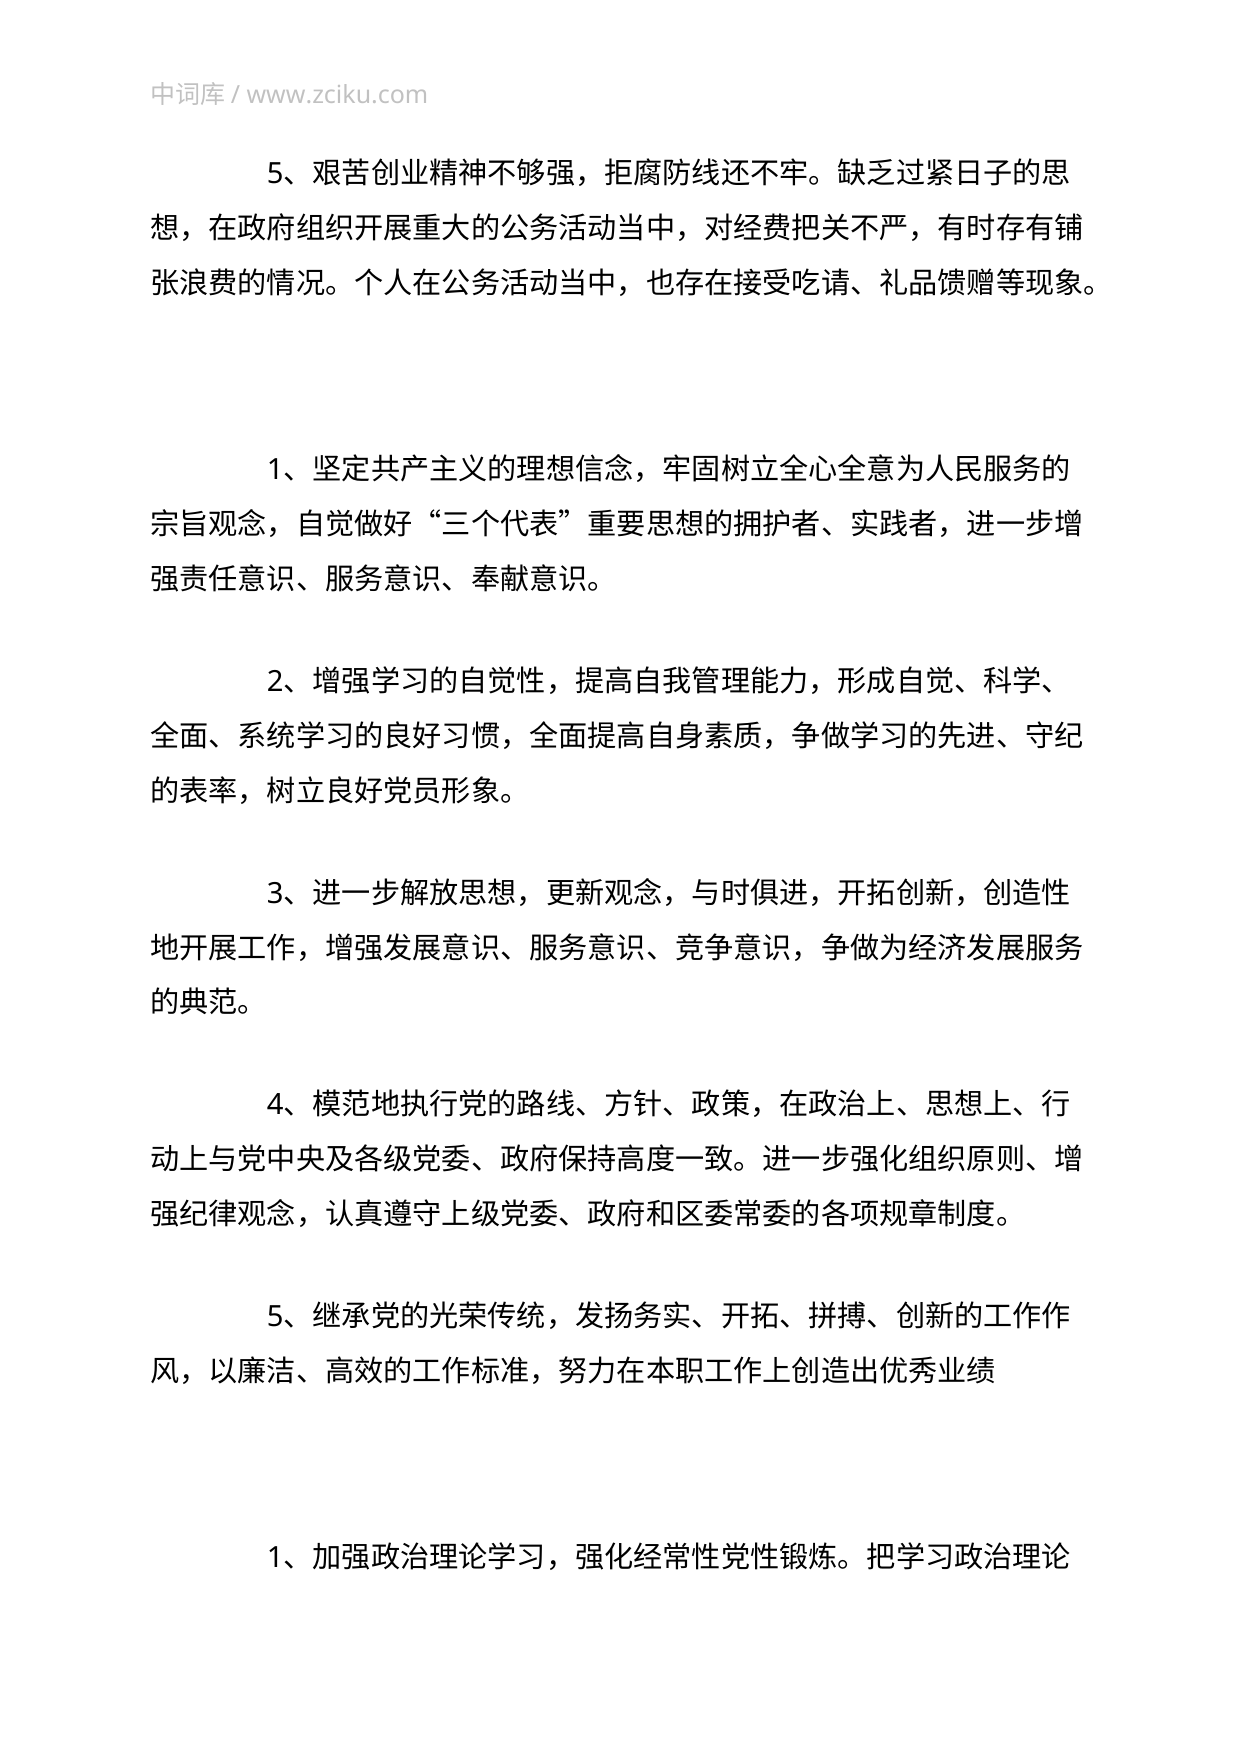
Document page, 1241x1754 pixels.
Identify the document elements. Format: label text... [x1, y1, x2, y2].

text 2、增强学习的自觉性，提高自我管理能力，形成自觉、科学、全面、系统学习的良好习惯，全面提高自身素质，争做学习的先进、守纪的表率，树立良好党员形象。 [150, 657, 1090, 810]
text 4、模范地执行党的路线、方针、政策，在政治上、思想上、行动上与党中央及各级党委、政府保持高度一致。进一步强化组织原则、增强纪律观念，认真遵守上级党委、政府和区委常委的各项规章制度。 [150, 1081, 1090, 1233]
text 5、艰苦创业精神不够强，拒腐防线还不牢。缺乏过紧日子的思想，在政府组织开展重大的公务活动当中，对经费把关不严，有时存有铺张浪费的情况。个人在公务活动当中，也存在接受吃请、礼品馈赠等现象。 [150, 150, 1090, 302]
text 1、坚定共产主义的理想信念，牢固树立全心全意为人民服务的宗旨观念，自觉做好“三个代表”重要思想的拥护者、实践者，进一步增强责任意识、服务意识、奉献意识。 [150, 446, 1090, 598]
text 5、继承党的光荣传统，发扬务实、开拓、拼搏、创新的工作作风，以廉洁、高效的工作标准，努力在本职工作上创造出优秀业绩 [150, 1292, 1090, 1390]
text 3、进一步解放思想，更新观念，与时俱进，开拓创新，创造性地开展工作，增强发展意识、服务意识、竞争意识，争做为经济发展服务的典范。 [150, 869, 1090, 1021]
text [150, 1533, 1090, 1576]
